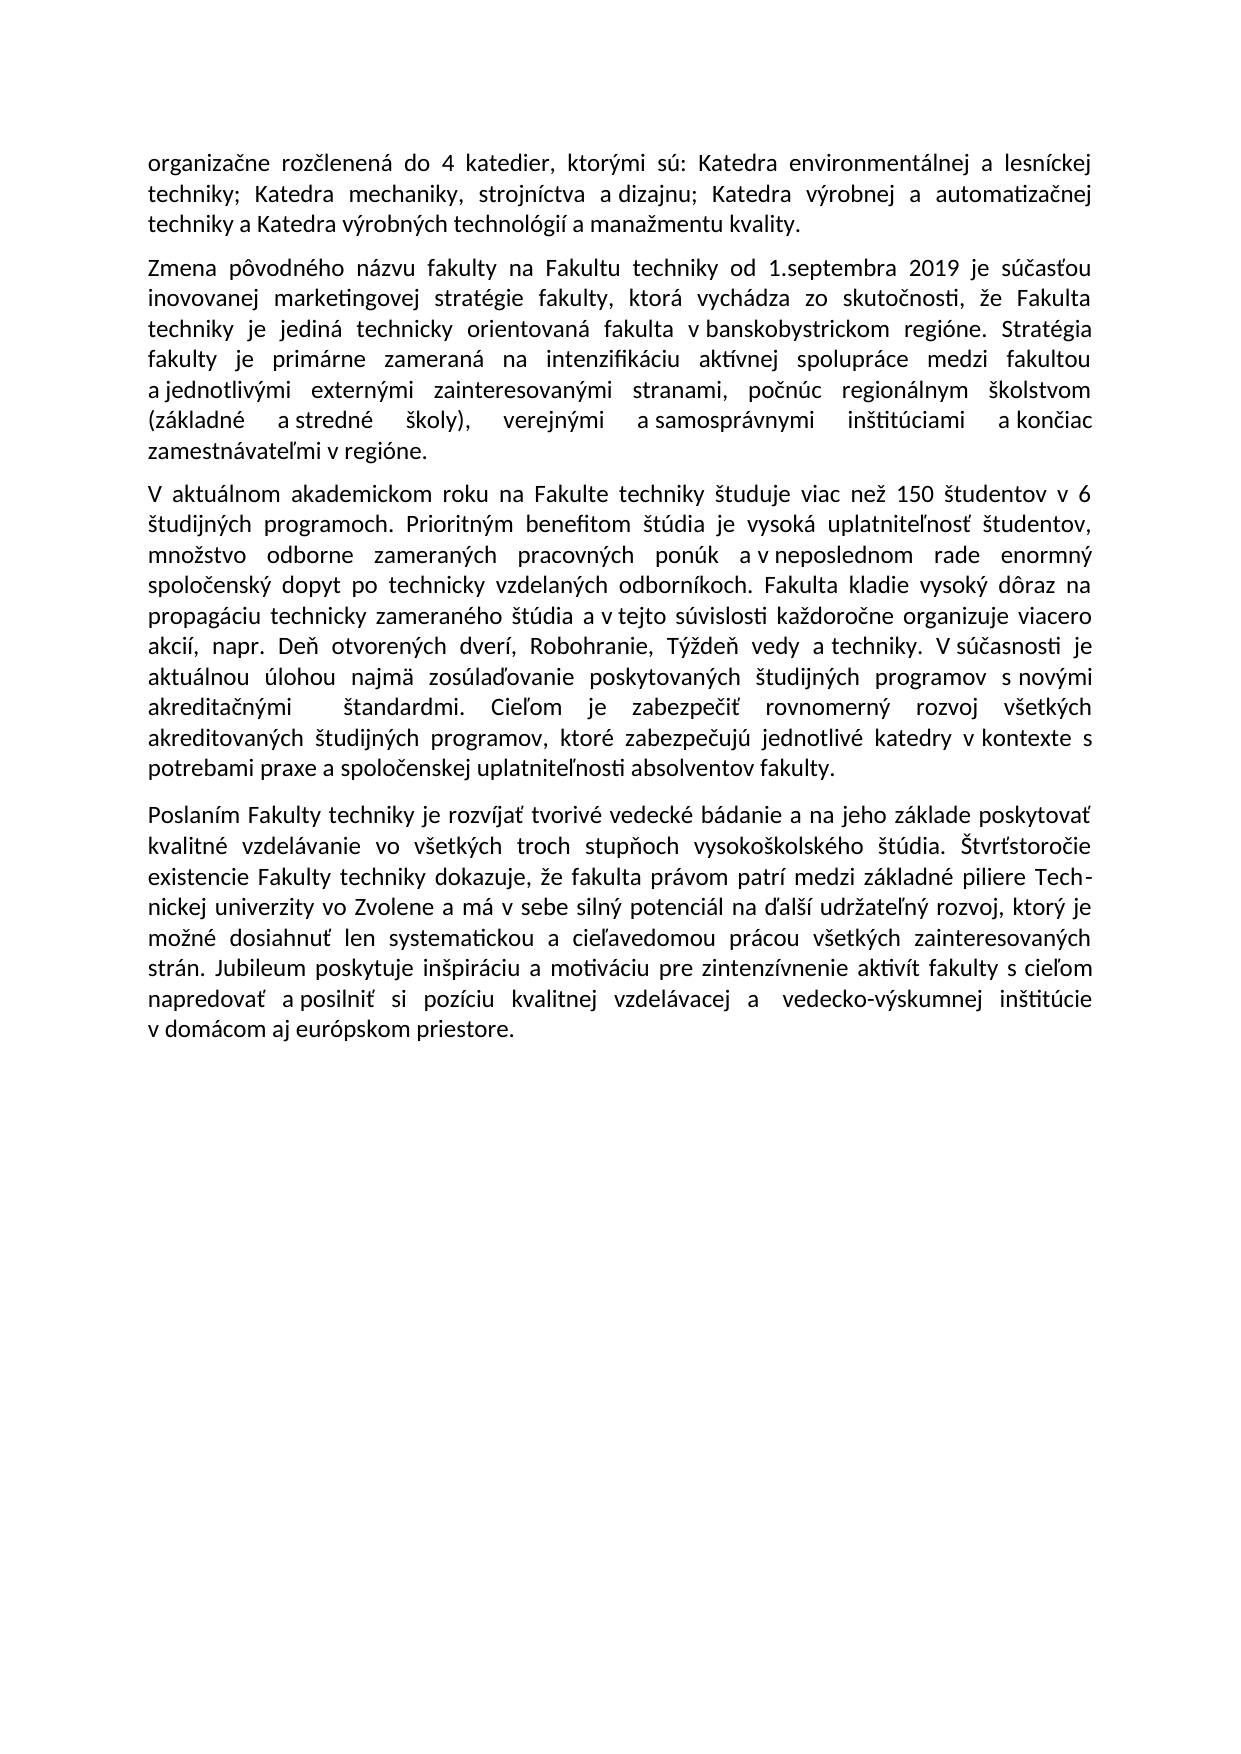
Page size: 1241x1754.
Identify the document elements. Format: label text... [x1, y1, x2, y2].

text Zmena pôvodného názvu fakulty na Fakultu techniky od 1.septembra 2019 je súčasťou inovovanej marketingovej stratégie fakulty, ktorá vychádza zo skutočnosti, že Fakulta techniky je jediná technicky orientovaná fakulta v banskobystrickom regióne. Stratégia fakulty je primárne zameraná na intenzifikáciu aktívnej spolupráce medzi fakultou a jednotlivými externými zainteresovanými stranami, počnúc regionálnym školstvom (základné a stredné školy), verejnými a samosprávnymi inštitúciami a končiac zamestnávateľmi v regióne. [148, 252, 1093, 465]
text Poslaním Fakulty techniky je rozvíjať tvorivé vedecké bádanie a na jeho základe poskytovať kvalitné vzdelávanie vo všetkých troch stupňoch vysokoškolského štúdia. Štvrťstoročie existencie Fakulty techniky dokazuje, že fakulta právom patrí medzi základné piliere Technickej univerzity vo Zvolene a má v sebe silný potenciál na ďalší udržateľný rozvoj, ktorý je možné dosiahnuť len systematickou a cieľavedomou prácou všetkých zainteresovaných strán. Jubileum poskytuje inšpiráciu a motiváciu pre zintenzívnenie aktivít fakulty s cieľom napredovať a posilniť si pozíciu kvalitnej vzdelávacej a vedecko-výskumnej inštitúcie v domácom aj európskom priestore. [148, 800, 1093, 1044]
text V aktuálnom akademickom roku na Fakulte techniky študuje viac než 150 študentov v 6 študijných programoch. Prioritným benefitom štúdia je vysoká uplatniteľnosť študentov, množstvo odborne zameraných pracovných ponúk a v neposlednom rade enormný spoločenský dopyt po technicky vzdelaných odborníkoch. Fakulta kladie vysoký dôraz na propagáciu technicky zameraného štúdia a v tejto súvislosti každoročne organizuje viacero akcií, napr. Deň otvorených dverí, Robohranie, Týždeň vedy a techniky. V súčasnosti je aktuálnou úlohou najmä zosúlaďovanie poskytovaných študijných programov s novými akreditačnými štandardmi. Cieľom je zabezpečiť rovnomerný rozvoj všetkých akreditovaných študijných programov, ktoré zabezpečujú jednotlivé katedry v kontexte s potrebami praxe a spoločenskej uplatniteľnosti absolventov fakulty. [148, 478, 1093, 783]
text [148, 148, 1093, 239]
